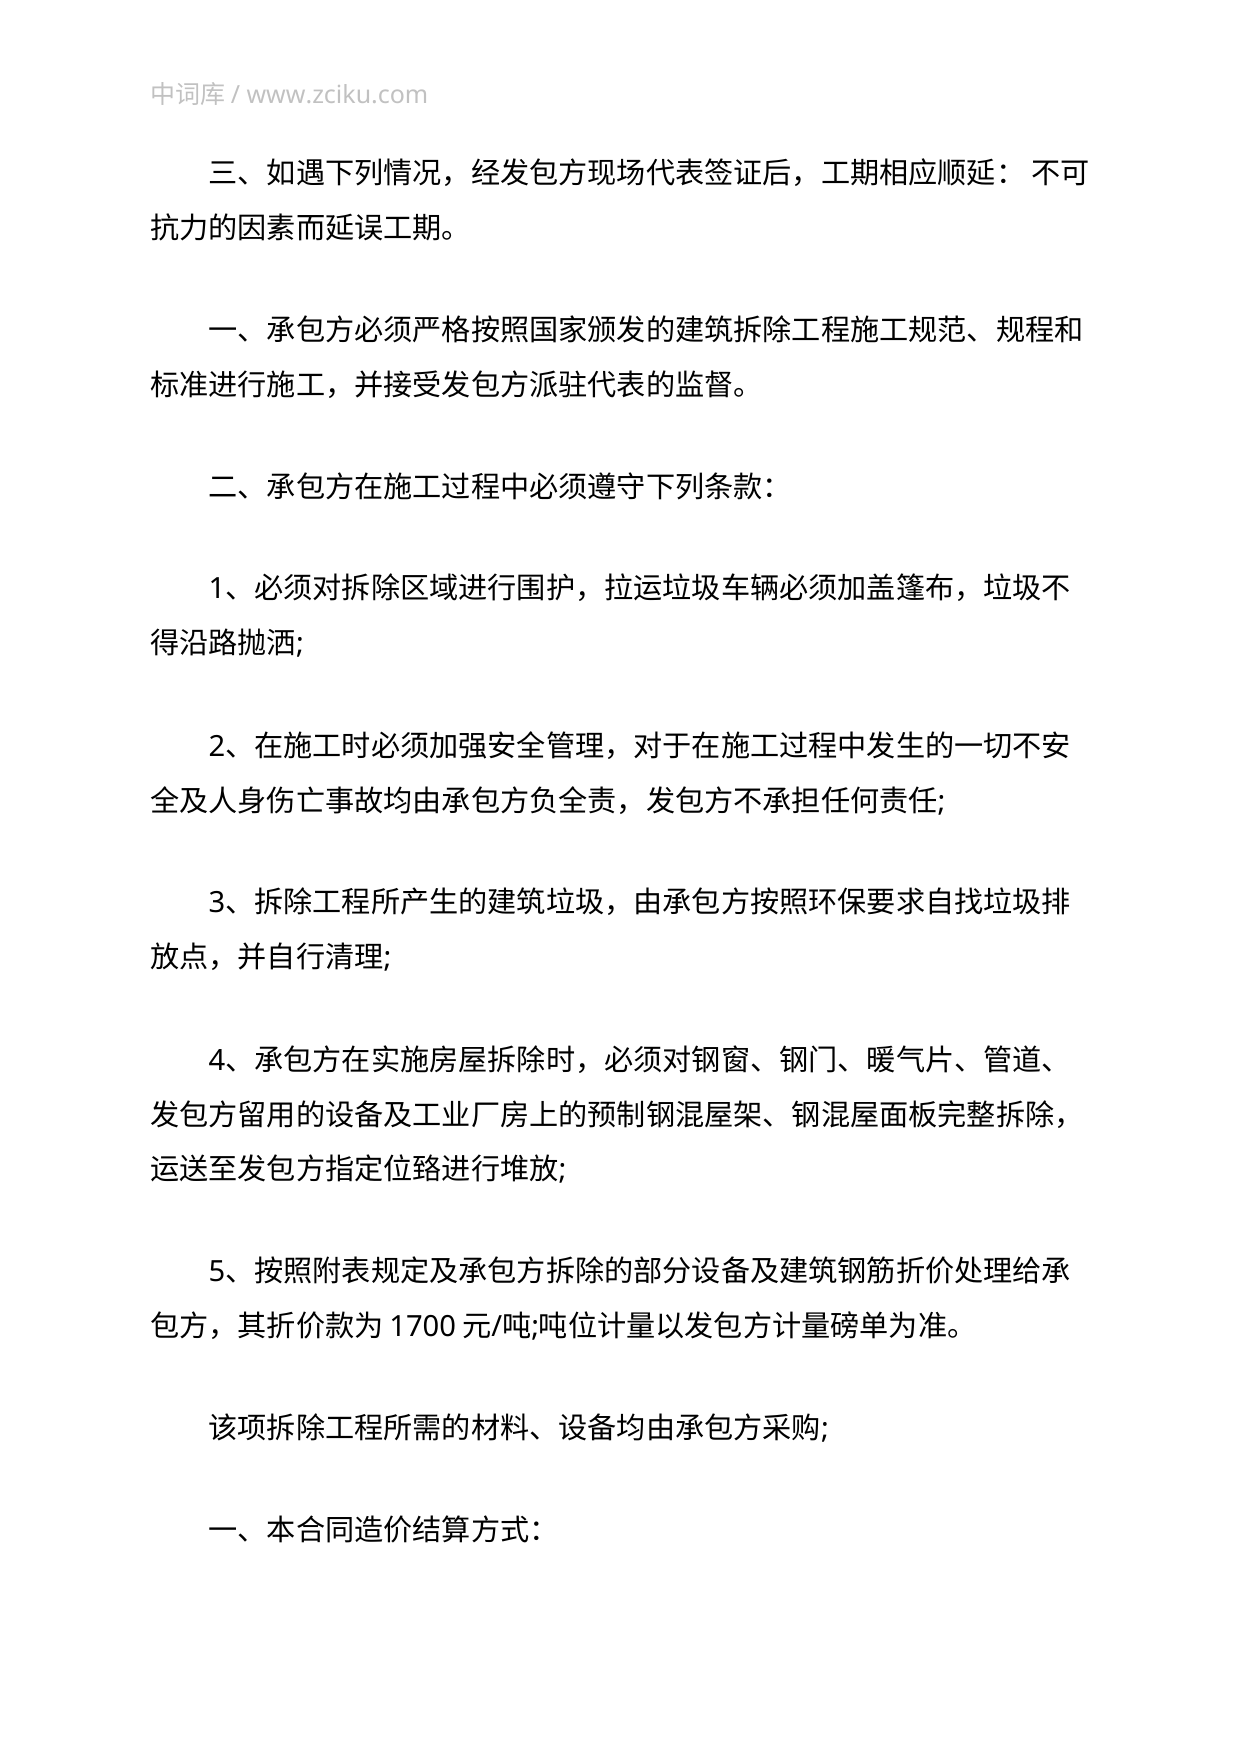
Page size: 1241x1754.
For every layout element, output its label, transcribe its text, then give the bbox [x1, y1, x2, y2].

text 三、如遇下列情况，经发包方现场代表签证后，工期相应顺延： 不可抗力的因素而延误工期。 [150, 150, 1090, 247]
text 2、在施工时必须加强安全管理，对于在施工过程中发生的一切不安全及人身伤亡事故均由承包方负全责，发包方不承担任何责任; [150, 722, 1090, 819]
text 一、本合同造价结算方式： [150, 1507, 1090, 1549]
text 二、承包方在施工过程中必须遵守下列条款： [150, 463, 1090, 506]
text 一、承包方必须严格按照国家颁发的建筑拆除工程施工规范、规程和标准进行施工，并接受发包方派驻代表的监督。 [150, 307, 1090, 404]
text 5、按照附表规定及承包方拆除的部分设备及建筑钢筋折价处理给承包方，其折价款为1700元/吨;吨位计量以发包方计量磅单为准。 [150, 1248, 1090, 1345]
text 1、必须对拆除区域进行围护，拉运垃圾车辆必须加盖篷布，垃圾不得沿路抛洒; [150, 565, 1090, 662]
text 3、拆除工程所产生的建筑垃圾，由承包方按照环保要求自找垃圾排放点，并自行清理; [150, 879, 1090, 976]
text 4、承包方在实施房屋拆除时，必须对钢窗、钢门、暖气片、管道、发包方留用的设备及工业厂房上的预制钢混屋架、钢混屋面板完整拆除，运送至发包方指定位臵进行堆放; [150, 1036, 1090, 1188]
text 该项拆除工程所需的材料、设备均由承包方采购; [150, 1405, 1090, 1447]
